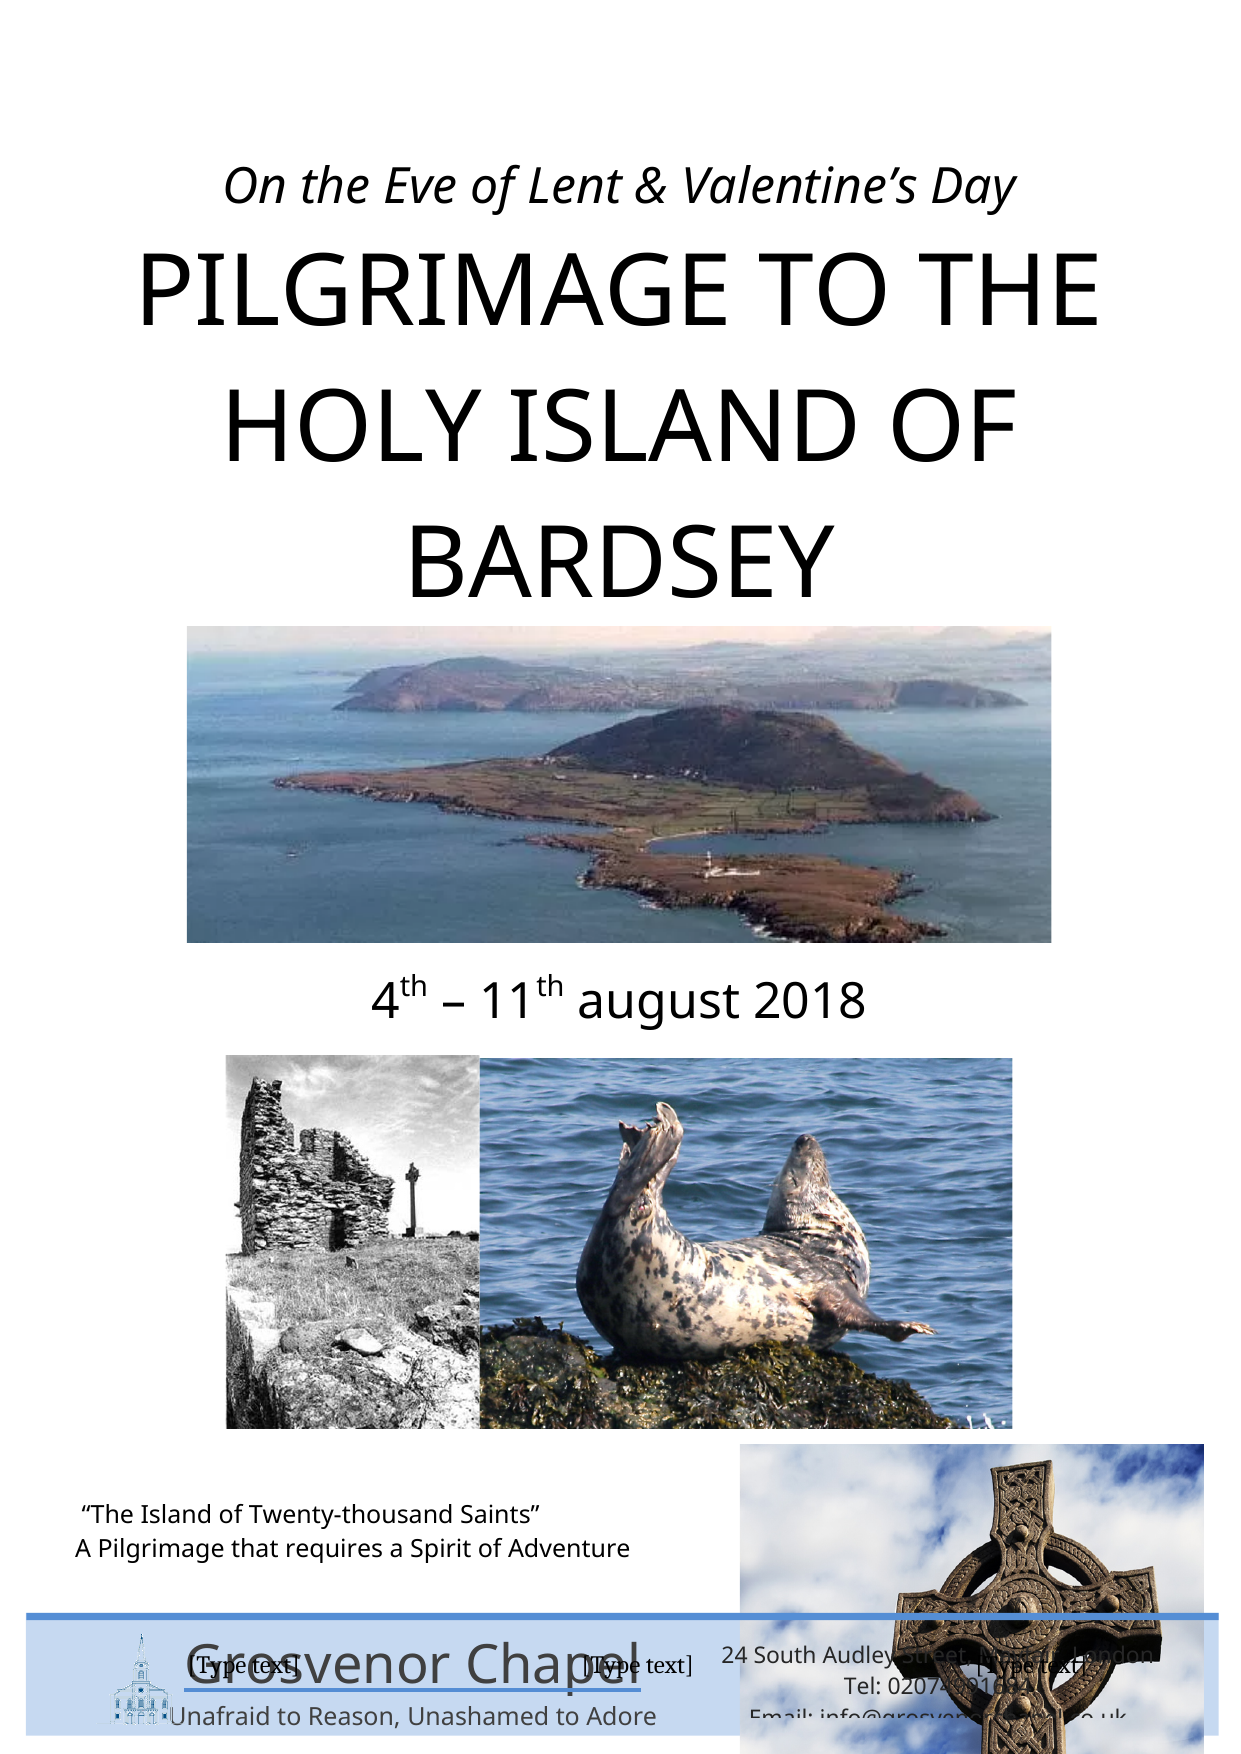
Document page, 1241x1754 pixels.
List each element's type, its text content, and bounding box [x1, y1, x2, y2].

text PILGRIMAGE TO THE HOLY ISLAND OF BARDSEY [75, 218, 1163, 627]
picture [186, 626, 1052, 943]
text 4th – 11th august 2018 [75, 965, 1163, 1033]
text A Pilgrimage that requires a Spirit of Adventure [75, 1531, 1163, 1564]
picture [225, 1055, 1013, 1429]
picture [87, 1624, 192, 1729]
text On the Eve of Lent & Valentine’s Day [75, 150, 1163, 218]
text “The Island of Twenty-thousand Saints” [75, 1496, 1163, 1531]
picture [739, 1621, 1204, 1754]
picture [739, 1444, 1204, 1612]
